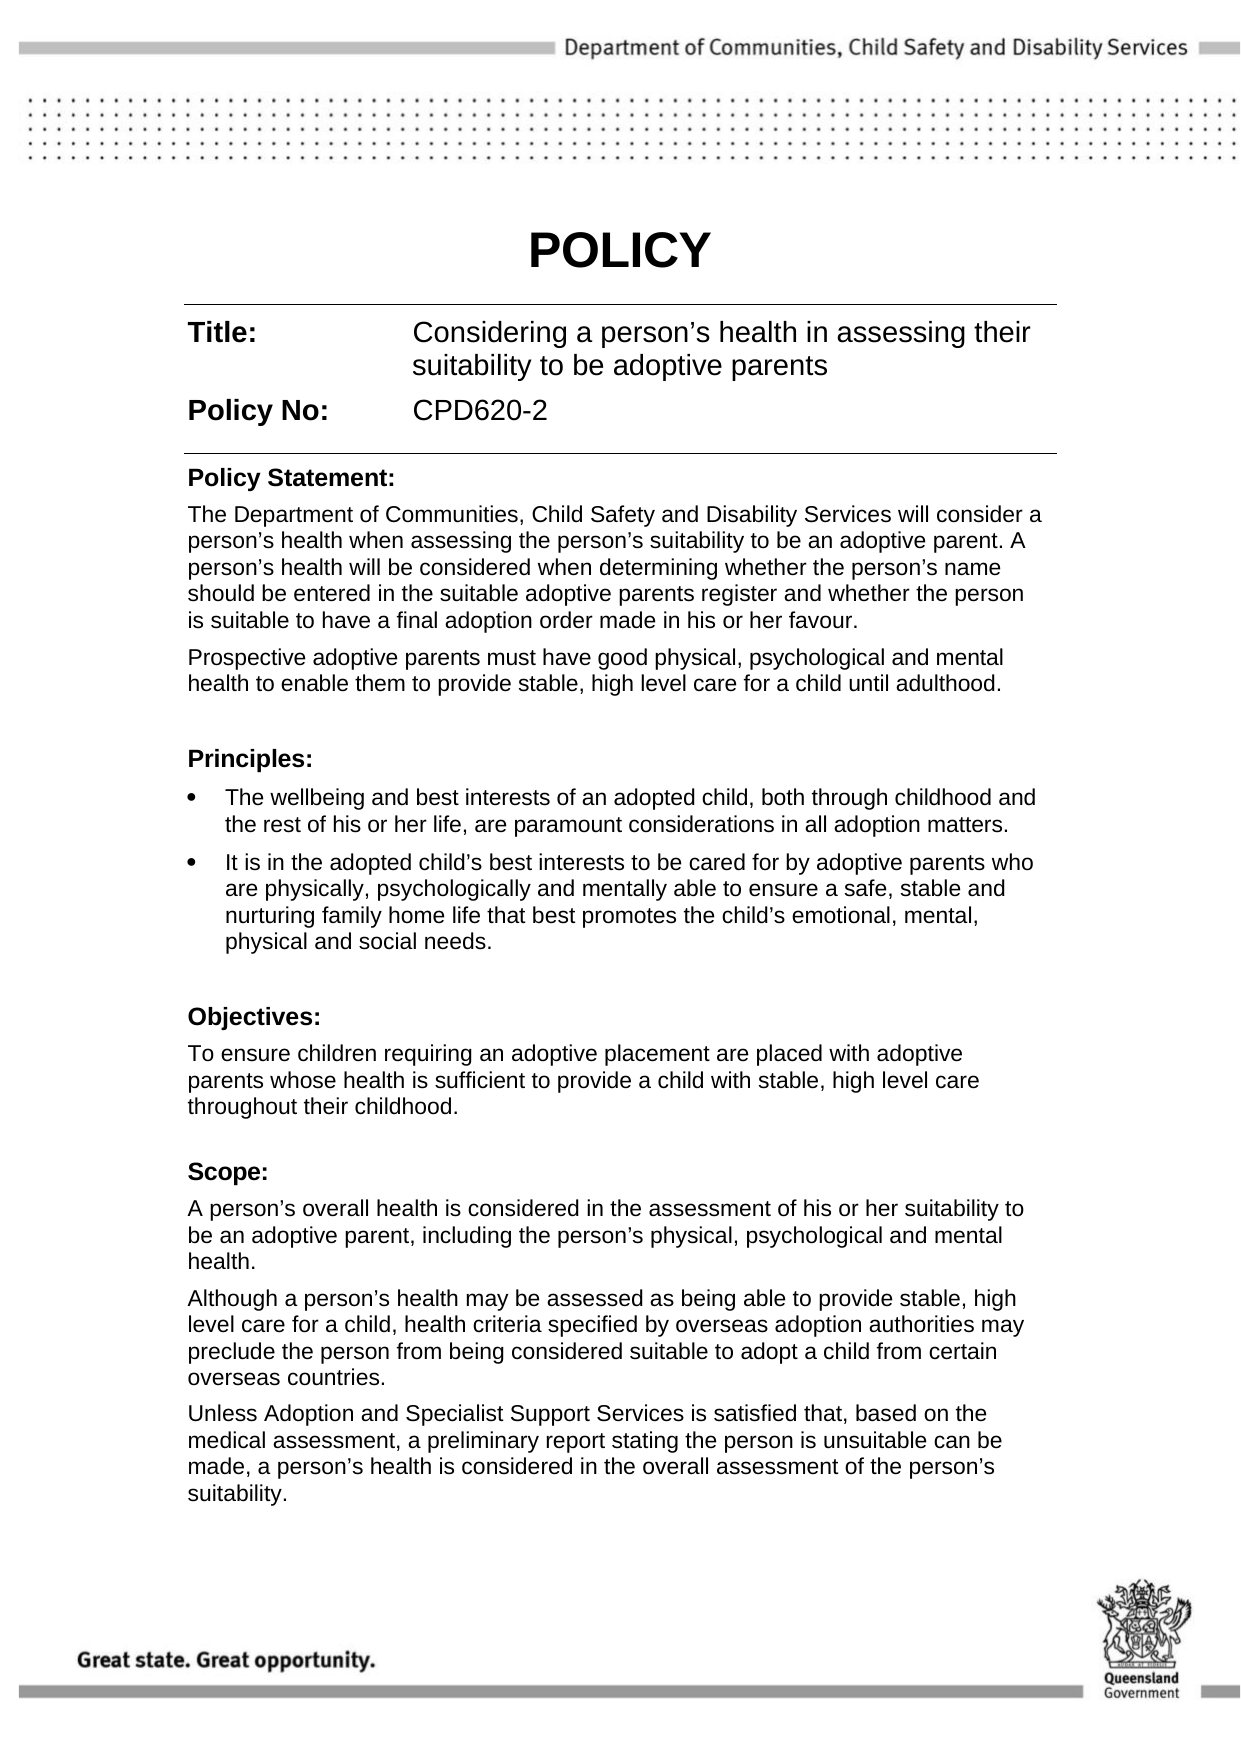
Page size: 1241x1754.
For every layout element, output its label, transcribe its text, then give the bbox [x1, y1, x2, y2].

text POLICY [0, 222, 1240, 279]
text suitability to be adoptive parents [0, 349, 1240, 382]
picture [18, 36, 1241, 164]
text Prospective adoptive parents must have good physical, psychological and mental health to enable them to provide stable, high level care for a child until adulthood. [187, 644, 1015, 697]
text Policy No: CPD620-2 [187, 393, 1240, 427]
list It is in the adopted child’s best interests to be cared for by adoptive parents who are physically, psychologically and mentally able to ensure a safe, stable and nurturing family home life that best promotes the child’s emotional, mental, physical and social needs. [187, 849, 1038, 955]
text To ensure children requiring an adoptive placement are placed with adoptive parents whose health is sufficient to provide a child with stable, high level care throughout their childhood. [187, 1041, 1045, 1120]
text Unless Adoption and Specialist Support Services is satisfied that, based on the medical assessment, a preliminary report stating the person is unsuitable can be made, a person’s health is considered in the overall assessment of the person’s suitability. [187, 1401, 1008, 1507]
text A person’s overall health is considered in the assessment of his or her suitability to be an adoptive parent, including the person’s physical, psychological and mental health. [187, 1196, 1030, 1275]
text Objectives: [187, 1003, 1240, 1031]
text Scope: [187, 1158, 1240, 1186]
text Principles: [187, 745, 1240, 773]
text Title: Considering a person’s health in assessing their [187, 316, 1240, 349]
text The Department of Communities, Child Safety and Disability Services will consider a person’s health when assessing the person’s suitability to be an adoptive parent. A person’s health will be considered when determining whether the person’s name should be entered in the suitable adoptive parents register and whether the person is suitable to have a final adoption order made in his or her favour. [187, 501, 1045, 633]
picture [18, 1571, 1241, 1704]
list The wellbeing and best interests of an adopted child, both through childhood and the rest of his or her life, are paramount considerations in all adoption matters. [187, 784, 1045, 837]
text Policy Statement: [187, 464, 1240, 492]
text Although a person’s health may be assessed as being able to provide stable, high level care for a child, health criteria specified by overseas adoption authorities may preclude the person from being considered suitable to adopt a child from certain overseas countries. [187, 1285, 1030, 1391]
